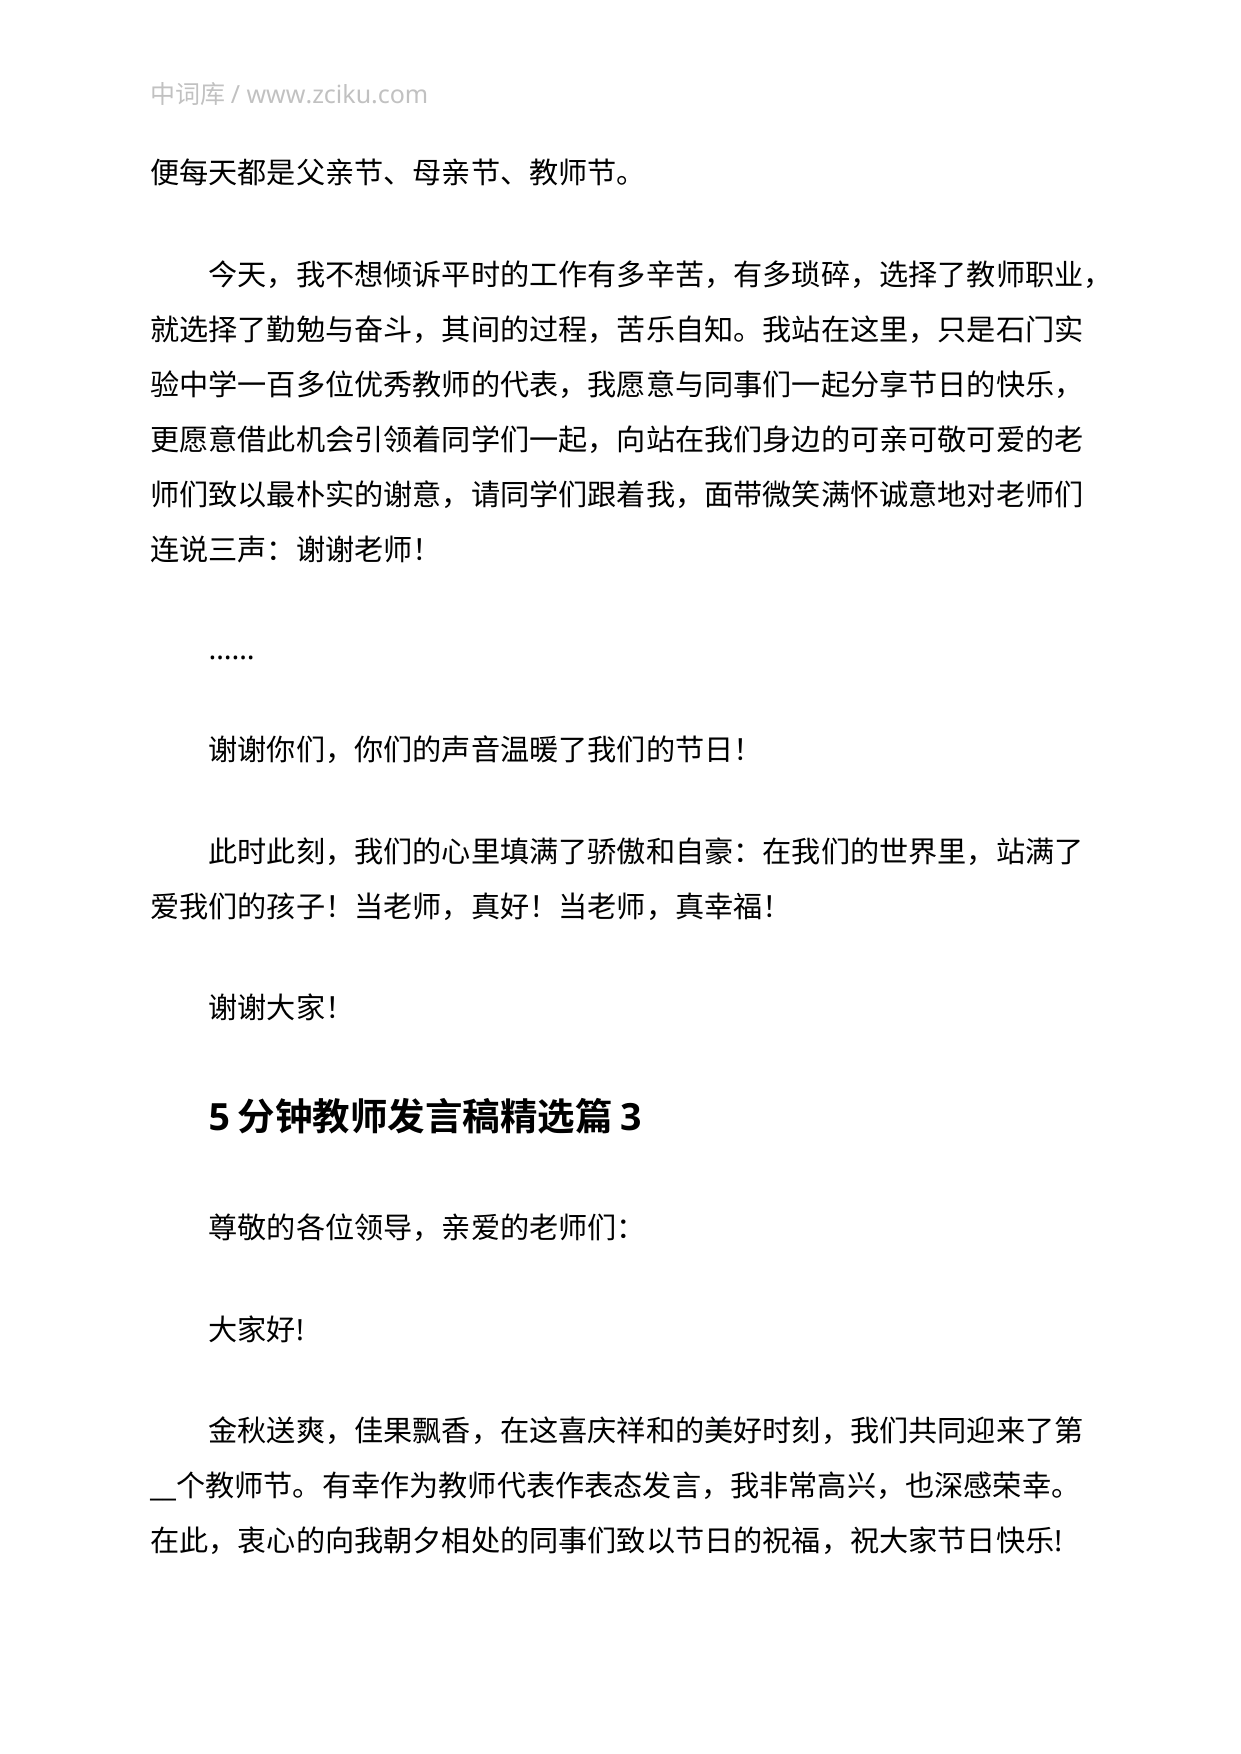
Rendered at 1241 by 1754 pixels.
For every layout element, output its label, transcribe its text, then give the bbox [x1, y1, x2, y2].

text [150, 150, 1090, 192]
text 5分钟教师发言稿精选篇3 [150, 1087, 1090, 1141]
text …… [150, 628, 1090, 668]
text 谢谢你们，你们的声音温暖了我们的节日！ [150, 726, 1090, 769]
text 此时此刻，我们的心里填满了骄傲和自豪：在我们的世界里，站满了爱我们的孩子！当老师，真好！当老师，真幸福！ [150, 828, 1090, 925]
text 大家好! [150, 1306, 1090, 1348]
text 尊敬的各位领导，亲爱的老师们： [150, 1204, 1090, 1247]
text 今天，我不想倾诉平时的工作有多辛苦，有多琐碎，选择了教师职业，就选择了勤勉与奋斗，其间的过程，苦乐自知。我站在这里，只是石门实验中学一百多位优秀教师的代表，我愿意与同事们一起分享节日的快乐，更愿意借此机会引领着同学们一起，向站在我们身边的可亲可敬可爱的老师们致以最朴实的谢意，请同学们跟着我，面带微笑满怀诚意地对老师们连说三声：谢谢老师！ [150, 252, 1090, 568]
text 谢谢大家！ [150, 985, 1090, 1027]
text 金秋送爽，佳果飘香，在这喜庆祥和的美好时刻，我们共同迎来了第__个教师节。有幸作为教师代表作表态发言，我非常高兴，也深感荣幸。在此，衷心的向我朝夕相处的同事们致以节日的祝福，祝大家节日快乐! [150, 1408, 1090, 1560]
